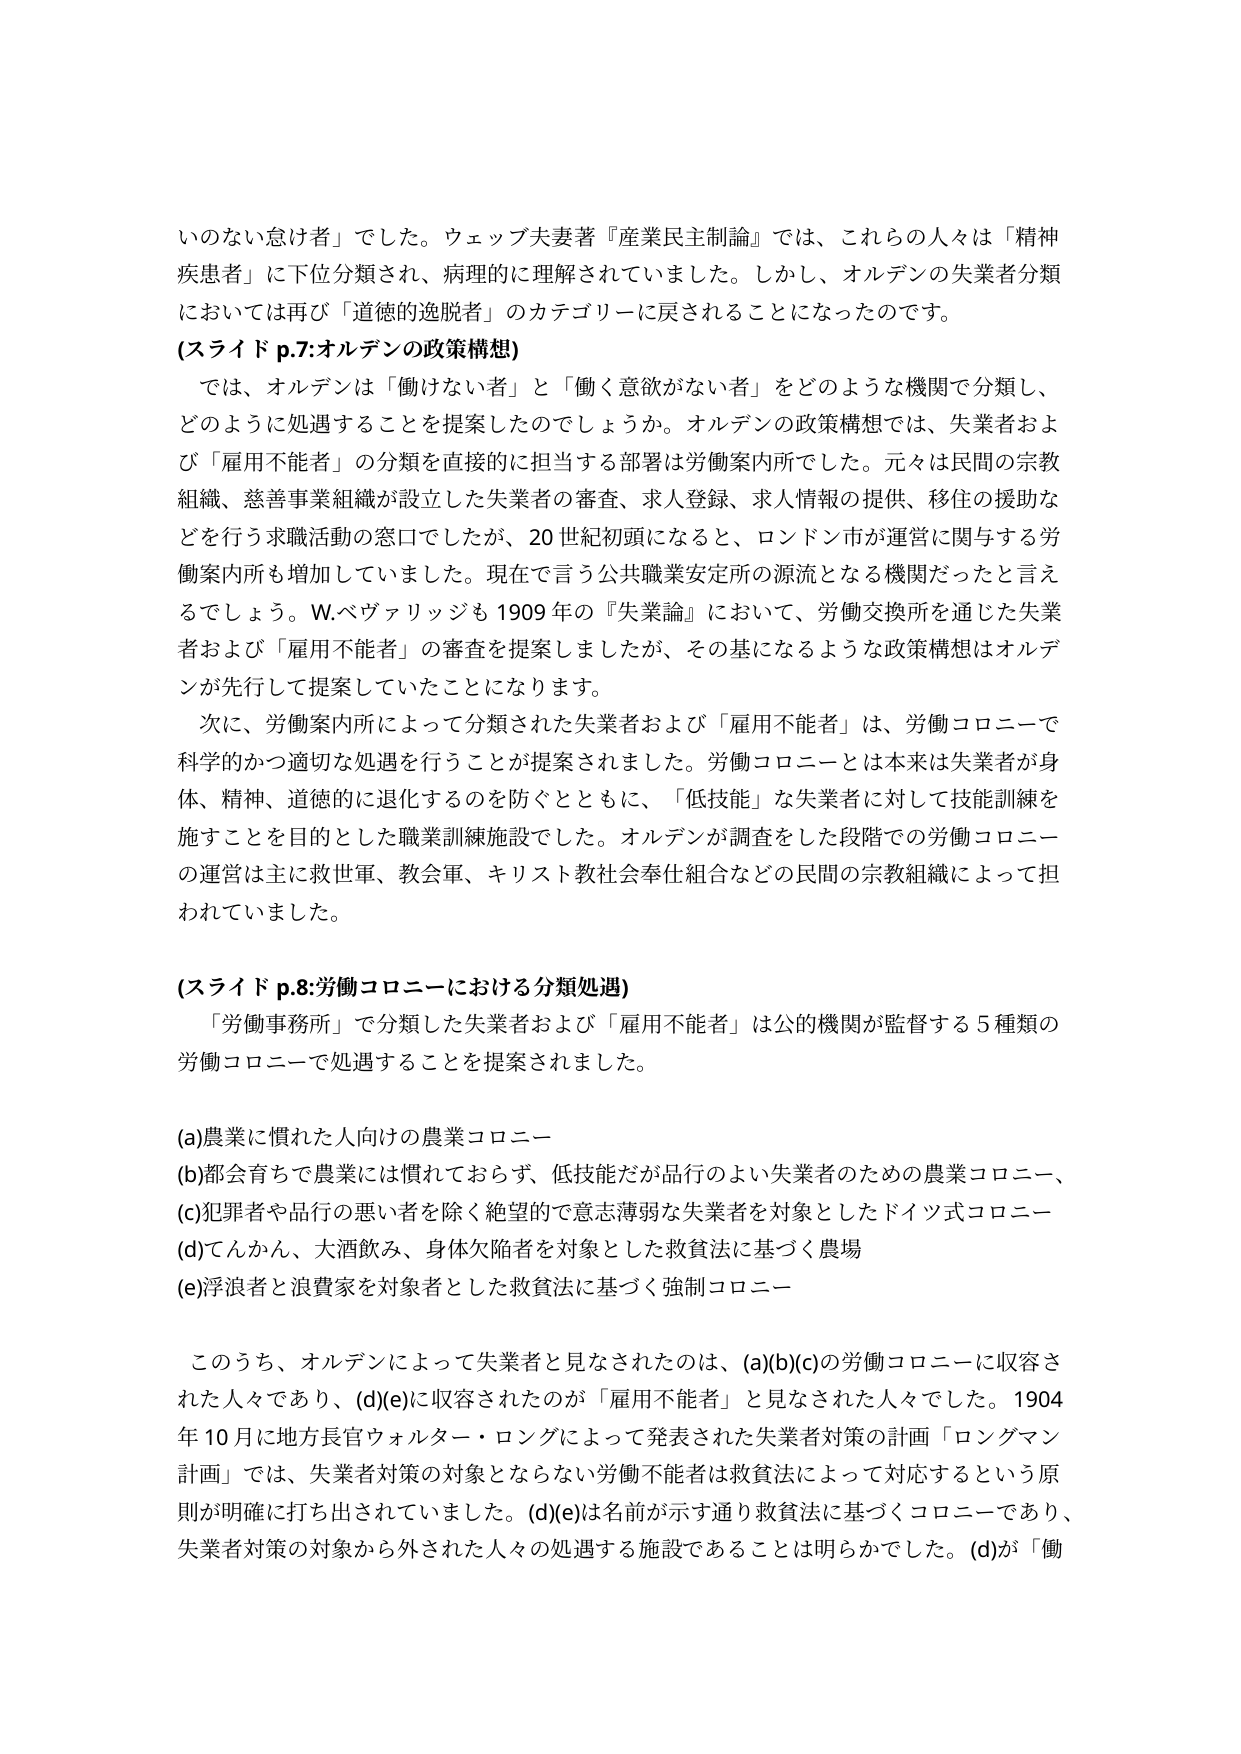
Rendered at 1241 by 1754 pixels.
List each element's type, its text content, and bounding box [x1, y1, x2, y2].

text (c)犯罪者や品行の悪い者を除く絶望的で意志薄弱な失業者を対象としたドイツ式コロニー [177, 1192, 1063, 1229]
text (e)浮浪者と浪費家を対象者とした救貧法に基づく強制コロニー [177, 1267, 1063, 1304]
text (b)都会育ちで農業には慣れておらず、低技能だが品行のよい失業者のための農業コロニー、 [177, 1154, 1063, 1192]
text (スライドp.7:オルデンの政策構想) [177, 329, 1063, 367]
text (a)農業に慣れた人向けの農業コロニー [177, 1117, 1063, 1154]
text では、オルデンは「働けない者」と「働く意欲がない者」をどのような機関で分類し、どのように処遇することを提案したのでしょうか。オルデンの政策構想では、失業者および「雇用不能者」の分類を直接的に担当する部署は労働案内所でした。元々は民間の宗教組織、慈善事業組織が設立した失業者の審査、求人登録、求人情報の提供、移住の援助などを行う求職活動の窓口でしたが、20世紀初頭になると、ロンドン市が運営に関与する労働案内所も増加していました。現在で言う公共職業安定所の源流となる機関だったと言えるでしょう。W.ベヴァリッジも1909年の『失業論』において、労働交換所を通じた失業者および「雇用不能者」の審査を提案しましたが、その基になるような政策構想はオルデンが先行して提案していたことになります。 [177, 367, 1063, 704]
text (d)てんかん、大酒飲み、身体欠陥者を対象とした救貧法に基づく農場 [177, 1229, 1063, 1267]
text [177, 1342, 1063, 1567]
text 次に、労働案内所によって分類された失業者および「雇用不能者」は、労働コロニーで科学的かつ適切な処遇を行うことが提案されました。労働コロニーとは本来は失業者が身体、精神、道徳的に退化するのを防ぐとともに、「低技能」な失業者に対して技能訓練を施すことを目的とした職業訓練施設でした。オルデンが調査をした段階での労働コロニーの運営は主に救世軍、教会軍、キリスト教社会奉仕組合などの民間の宗教組織によって担われていました。 [177, 704, 1063, 929]
text 「労働事務所」で分類した失業者および「雇用不能者」は公的機関が監督する５種類の労働コロニーで処遇することを提案されました。 [177, 1004, 1063, 1079]
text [177, 217, 1063, 329]
text (スライドp.8:労働コロニーにおける分類処遇) [177, 967, 1063, 1004]
